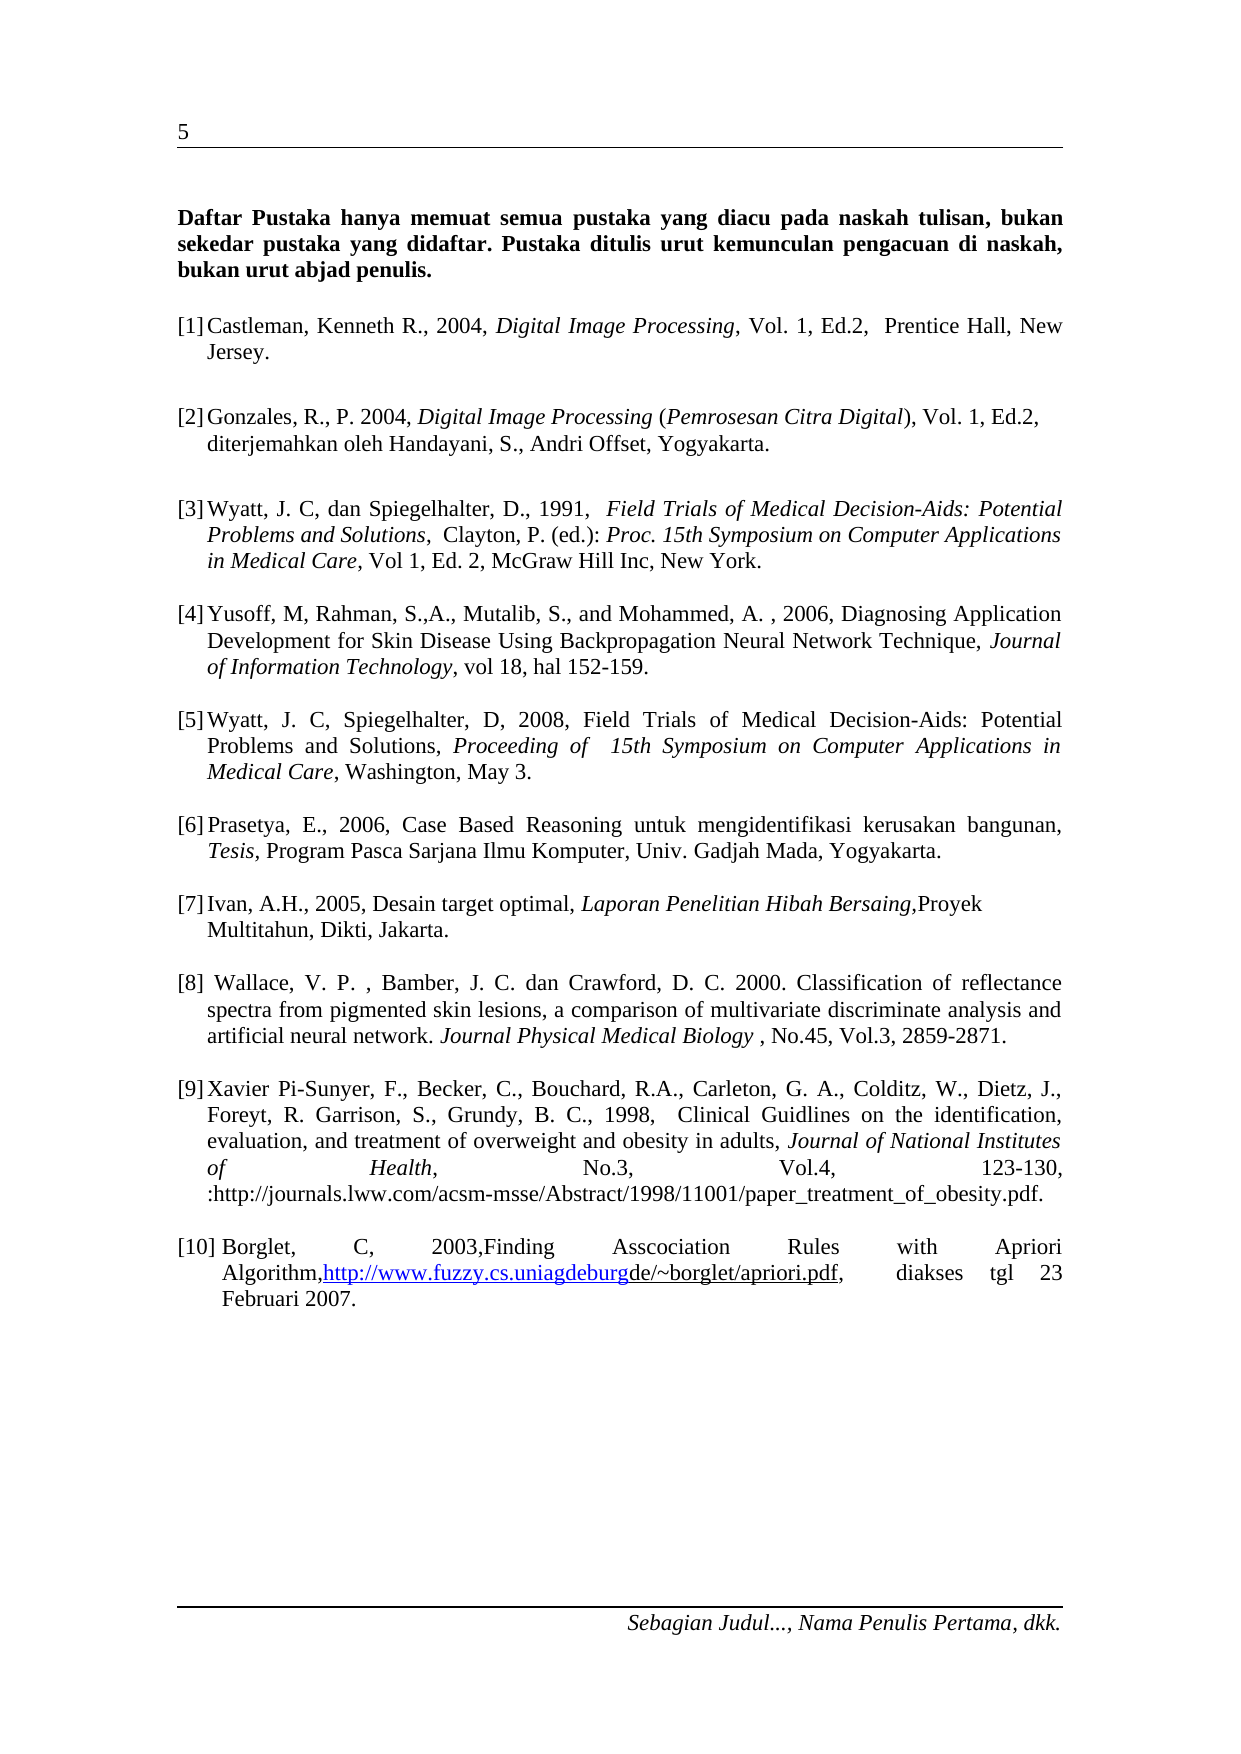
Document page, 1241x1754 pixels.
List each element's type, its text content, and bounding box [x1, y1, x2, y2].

text Daftar Pustaka hanya memuat semua pustaka yang diacu pada naskah tulisan, bukan sekedar pustaka yang didaftar. Pustaka ditulis urut kemunculan pengacuan di naskah, bukan urut abjad penulis. [177, 203, 1063, 283]
text [4] Yusoff, M, Rahman, S.,A., Mutalib, S., and Mohammed, A. , 2006, Diagnosing Application Development for Skin Disease Using Backpropagation Neural Network Technique, Journal of Information Technology, vol 18, hal 152-159. [177, 600, 1063, 679]
text [8] Wallace, V. P. , Bamber, J. C. dan Crawford, D. C. 2000. Classification of reflectance spectra from pigmented skin lesions, a comparison of multivariate discriminate analysis and artificial neural network. Journal Physical Medical Biology , No.45, Vol.3, 2859-2871. [177, 969, 1063, 1048]
text [9] Xavier Pi-Sunyer, F., Becker, C., Bouchard, R.A., Carleton, G. A., Colditz, W., Dietz, J., Foreyt, R. Garrison, S., Grundy, B. C., 1998, Clinical Guidlines on the identification, evaluation, and treatment of overweight and obesity in adults, Journal of National Institutes of Health, No.3, Vol.4, 123-130, :http://journals.lww.com/acsm-msse/Abstract/1998/11001/paper_treatment_of_obesity.pdf. [177, 1075, 1063, 1206]
text [2] Gonzales, R., P. 2004, Digital Image Processing (Pemrosesan Citra Digital), Vol. 1, Ed.2, diterjemahkan oleh Handayani, S., Andri Offset, Yogyakarta. [177, 403, 1063, 456]
text [10] Borglet, C, 2003,Finding Asscociation Rules with Apriori Algorithm,http://www.fuzzy.cs.uniagdeburgde/~borglet/apriori.pdf, diakses tgl 23 Februari 2007. [177, 1233, 1063, 1312]
text [7] Ivan, A.H., 2005, Desain target optimal, Laporan Penelitian Hibah Bersaing,Proyek Multitahun, Dikti, Jakarta. [177, 890, 1063, 943]
text [6] Prasetya, E., 2006, Case Based Reasoning untuk mengidentifikasi kerusakan bangunan, Tesis, Program Pasca Sarjana Ilmu Komputer, Univ. Gadjah Mada, Yogyakarta. [177, 811, 1063, 864]
text [3] Wyatt, J. C, dan Spiegelhalter, D., 1991, Field Trials of Medical Decision-Aids: Potential Problems and Solutions, Clayton, P. (ed.): Proc. 15th Symposium on Computer Applications in Medical Care, Vol 1, Ed. 2, McGraw Hill Inc, New York. [177, 495, 1063, 574]
text [5] Wyatt, J. C, Spiegelhalter, D, 2008, Field Trials of Medical Decision-Aids: Potential Problems and Solutions, Proceeding of 15th Symposium on Computer Applications in Medical Care, Washington, May 3. [177, 706, 1063, 785]
text [1] Castleman, Kenneth R., 2004, Digital Image Processing, Vol. 1, Ed.2, Prentice Hall, New Jersey. [177, 312, 1063, 364]
